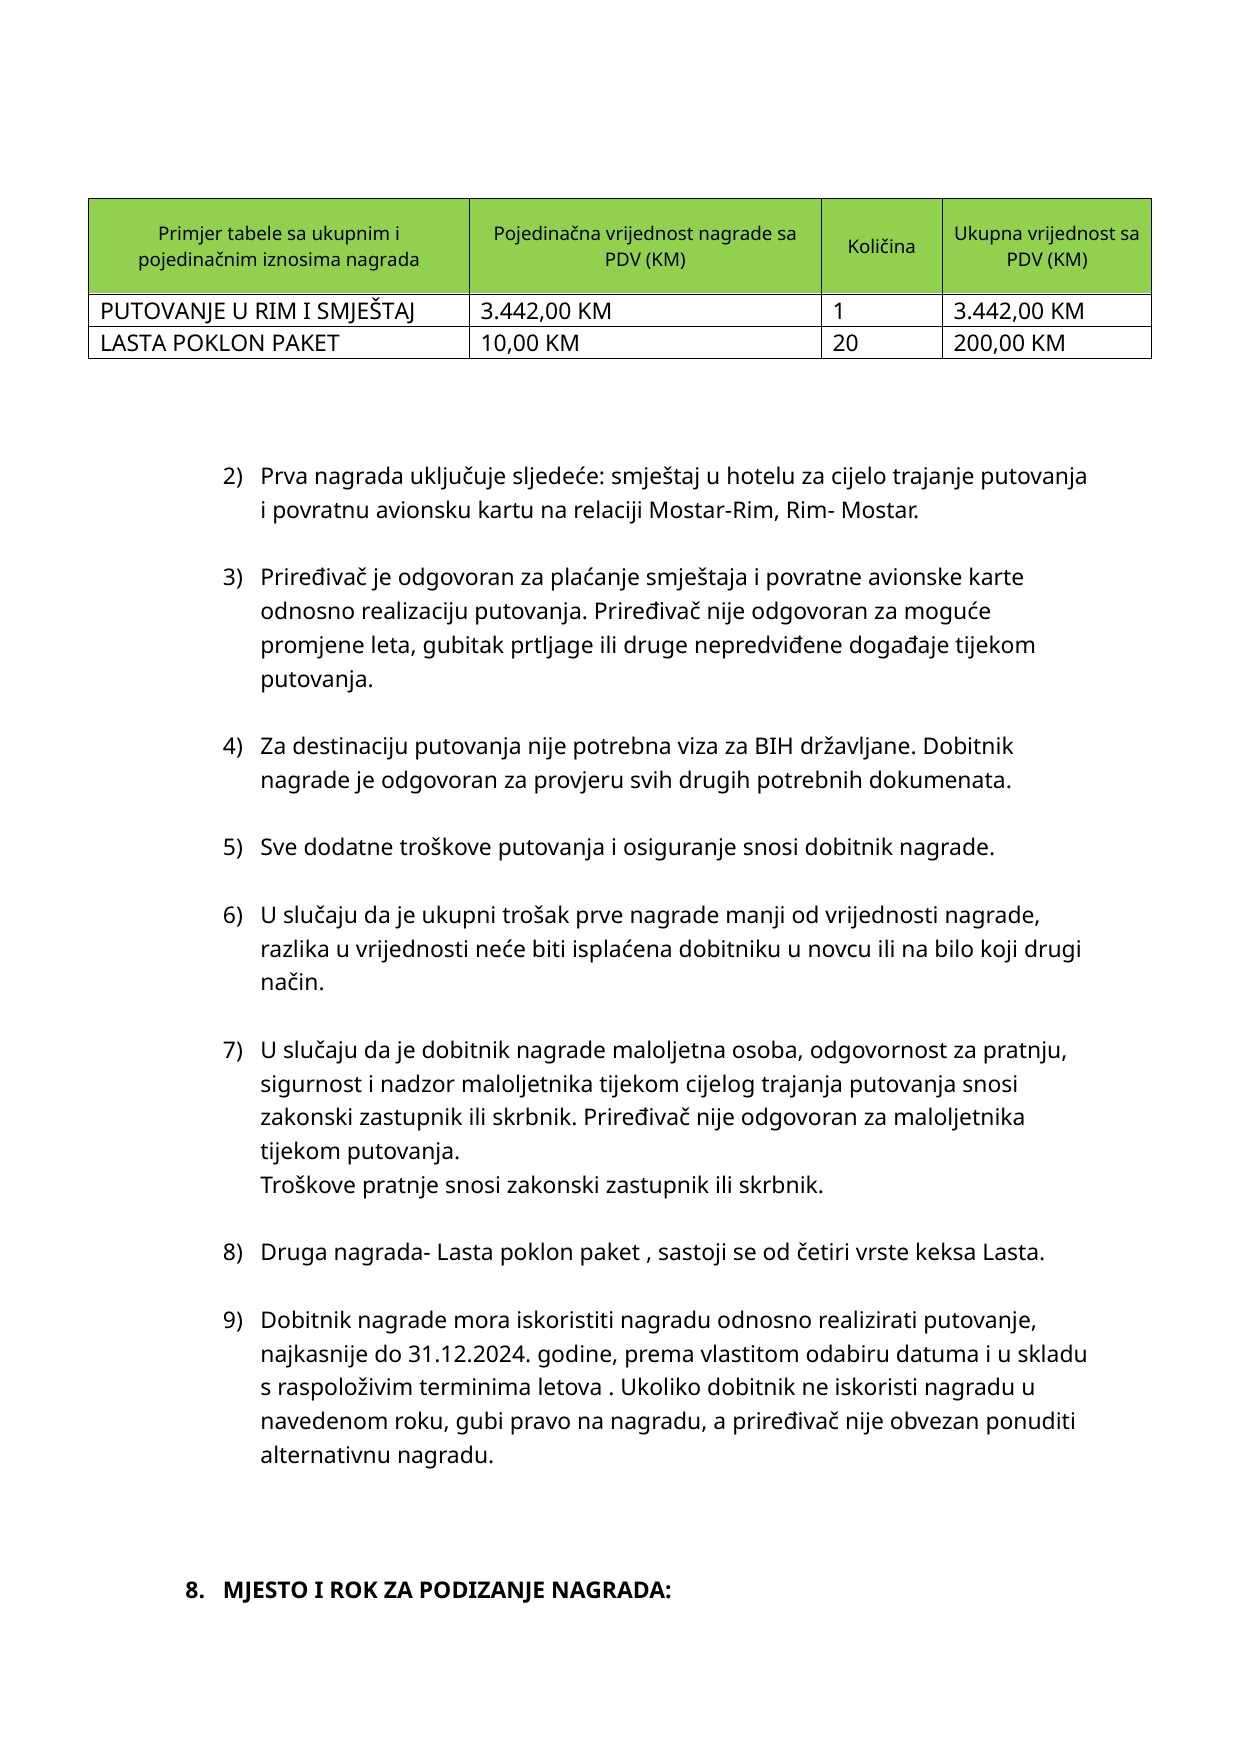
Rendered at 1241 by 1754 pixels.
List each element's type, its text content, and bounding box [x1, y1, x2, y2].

table_cell 20 [822, 327, 942, 358]
table_cell 10,00 KM [470, 327, 821, 358]
list MJESTO I ROK ZA PODIZANJE NAGRADA: [185, 1574, 1093, 1605]
list Sve dodatne troškove putovanja i osiguranje snosi dobitnik nagrade. [223, 831, 1093, 896]
table_header Primjer tabele sa ukupnim i pojedinačnim iznosima nagrada [89, 199, 469, 293]
table_cell 1 [822, 295, 942, 326]
table_cell 3.442,00 KM [943, 295, 1151, 326]
list Druga nagrada- Lasta poklon paket , sastoji se od četiri vrste keksa Lasta. [223, 1236, 1093, 1301]
list Za destinaciju putovanja nije potrebna viza za BIH državljane. Dobitnik nagrade je odgovoran za provjeru svih drugih potrebnih dokumenata. [223, 730, 1093, 829]
list U slučaju da je ukupni trošak prve nagrade manji od vrijednosti nagrade, razlika u vrijednosti neće biti isplaćena dobitniku u novcu ili na bilo koji drugi način. [223, 899, 1093, 1031]
table_cell 3.442,00 KM [470, 295, 821, 326]
table_cell PUTOVANJE U RIM I SMJEŠTAJ [89, 295, 469, 326]
list Prva nagrada uključuje sljedeće: smještaj u hotelu za cijelo trajanje putovanja i povratnu avionsku kartu na relaciji Mostar-Rim, Rim- Mostar. [223, 460, 1093, 559]
list U slučaju da je dobitnik nagrade maloljetna osoba, odgovornost za pratnju, sigurnost i nadzor maloljetnika tijekom cijelog trajanja putovanja snosi zakonski zastupnik ili skrbnik. Priređivač nije odgovoran za maloljetnika tijekom putovanja. Troškove pratnje snosi zakonski zastupnik ili skrbnik. [223, 1034, 1093, 1234]
table_header Ukupna vrijednost sa PDV (KM) [943, 199, 1151, 293]
table_cell 200,00 KM [943, 327, 1151, 358]
table_header Pojedinačna vrijednost nagrade sa PDV (KM) [470, 199, 821, 293]
table_cell LASTA POKLON PAKET [89, 327, 469, 358]
list Priređivač je odgovoran za plaćanje smještaja i povratne avionske karte odnosno realizaciju putovanja. Priređivač nije odgovoran za moguće promjene leta, gubitak prtljage ili druge nepredviđene događaje tijekom putovanja. [223, 561, 1093, 727]
table_header Količina [822, 199, 942, 293]
list Dobitnik nagrade mora iskoristiti nagradu odnosno realizirati putovanje, najkasnije do 31.12.2024. godine, prema vlastitom odabiru datuma i u skladu s raspoloživim terminima letova . Ukoliko dobitnik ne iskoristi nagradu u navedenom roku, gubi pravo na nagradu, a priređivač nije obvezan ponuditi alternativnu nagradu. [223, 1304, 1093, 1470]
